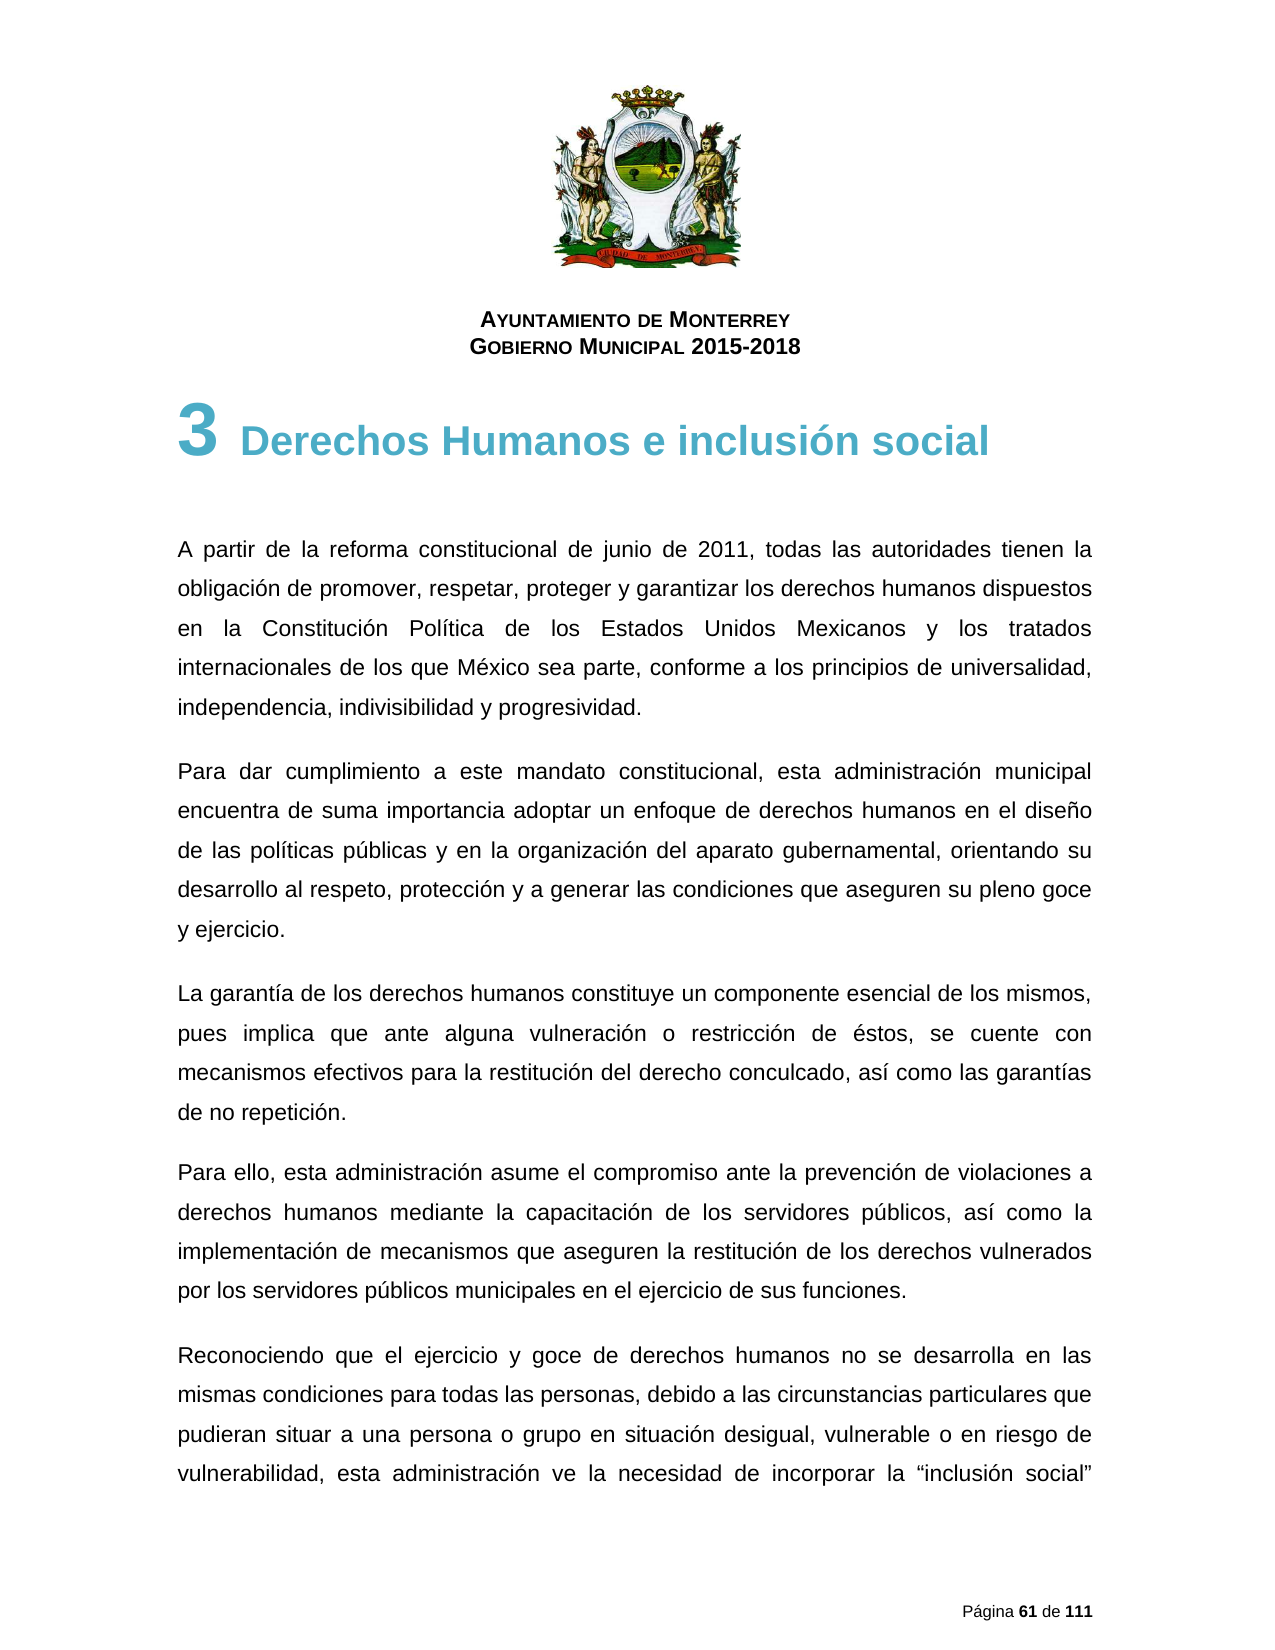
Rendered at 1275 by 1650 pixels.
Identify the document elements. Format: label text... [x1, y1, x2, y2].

text Para dar cumplimiento a este mandato constitucional, esta administración municipal encuentra de suma importancia adoptar un enfoque de derechos humanos en el diseño de las políticas públicas y en la organización del aparato gubernamental, orientando su desarrollo al respeto, protección y a generar las condiciones que aseguren su pleno goce y ejercicio. [177, 758, 1093, 942]
text 3 Derechos Humanos e inclusión social [177, 385, 1093, 472]
text A partir de la reforma constitucional de junio de 2011, todas las autoridades tienen la obligación de promover, respetar, proteger y garantizar los derechos humanos dispuestos en la Constitución Política de los Estados Unidos Mexicanos y los tratados internacionales de los que México sea parte, conforme a los principios de universalidad, independencia, indivisibilidad y progresividad. [177, 536, 1093, 720]
picture [551, 85, 741, 268]
text Para ello, esta administración asume el compromiso ante la prevención de violaciones a derechos humanos mediante la capacitación de los servidores públicos, así como la implementación de mecanismos que aseguren la restitución de los derechos vulnerados por los servidores públicos municipales en el ejercicio de sus funciones. [177, 1159, 1093, 1304]
text La garantía de los derechos humanos constituye un componente esencial de los mismos, pues implica que ante alguna vulneración o restricción de éstos, se cuente con mecanismos efectivos para la restitución del derecho conculcado, así como las garantías de no repetición. [177, 980, 1093, 1125]
